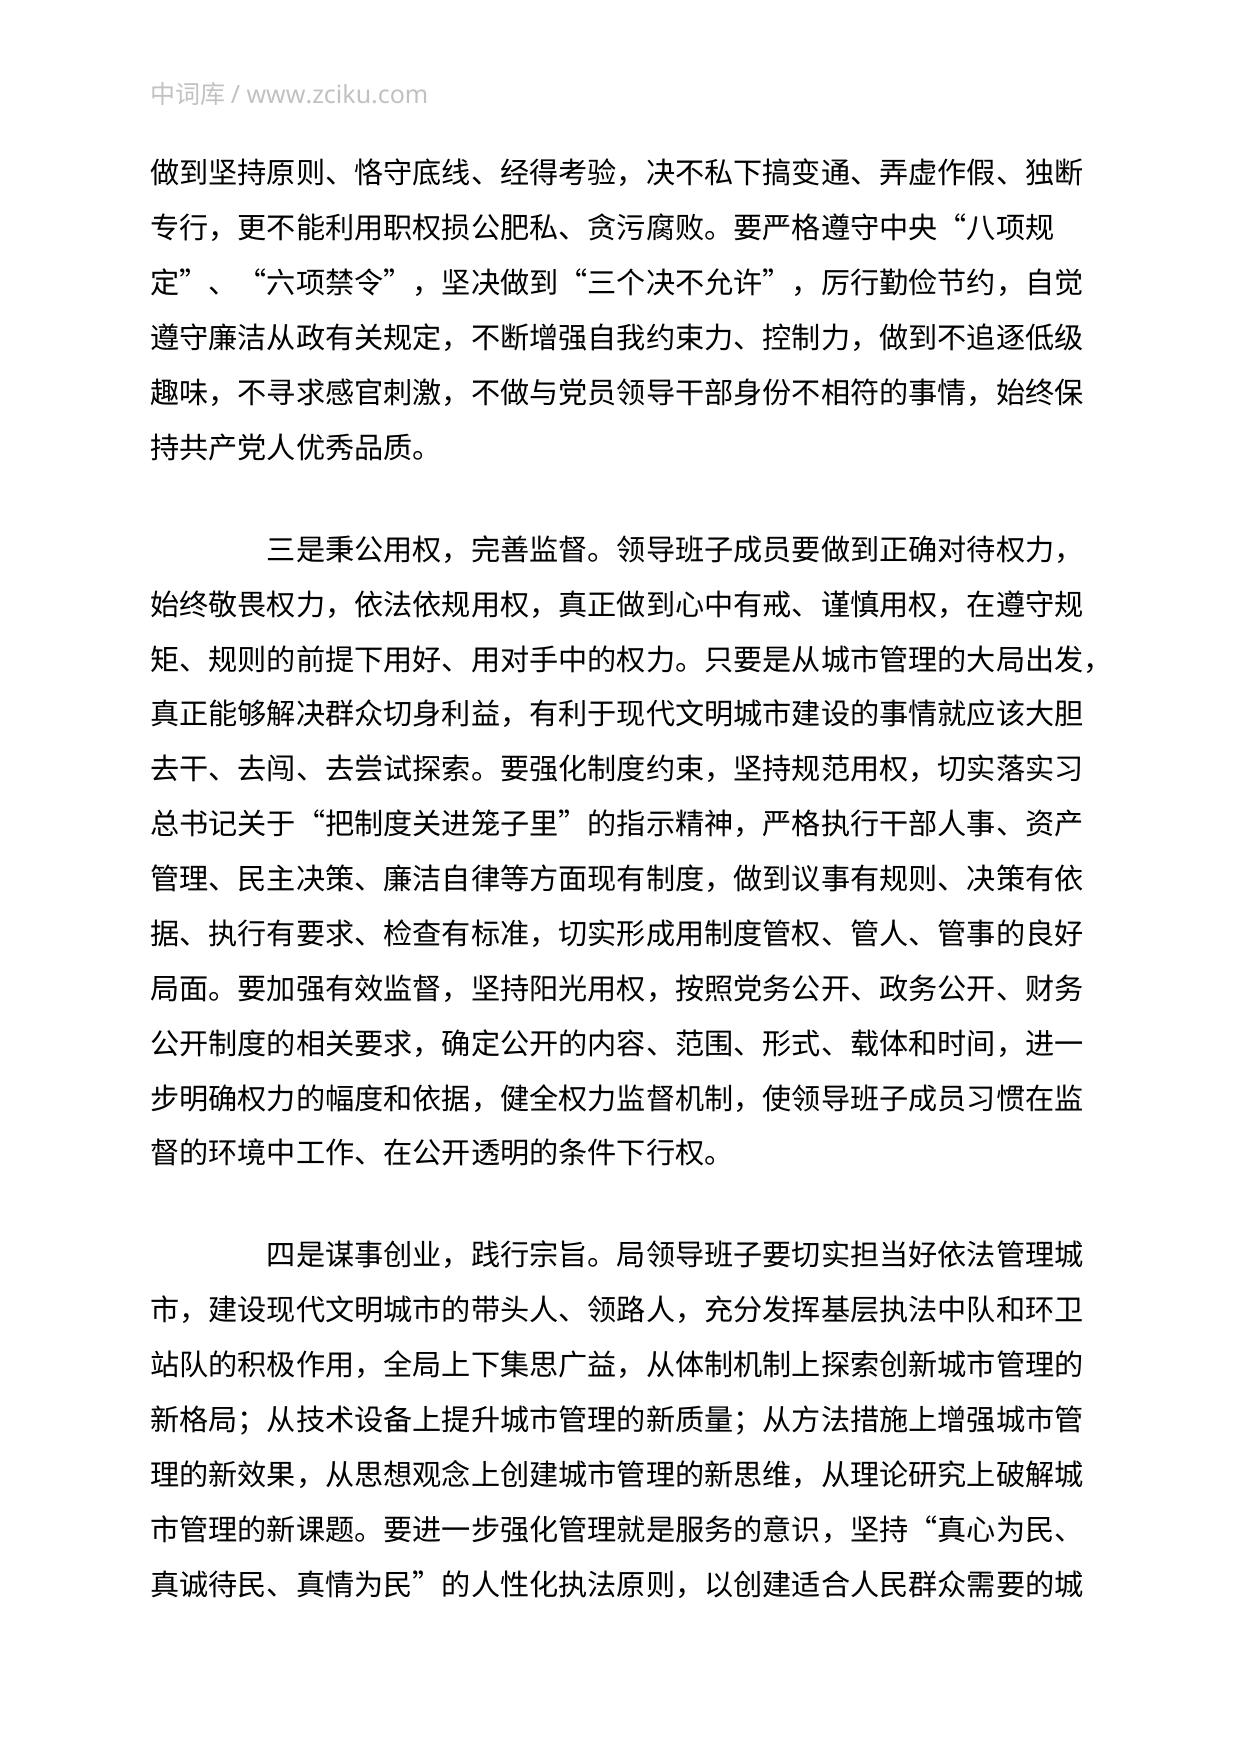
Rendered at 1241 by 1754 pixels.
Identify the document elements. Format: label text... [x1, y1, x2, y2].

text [150, 1232, 1090, 1603]
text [150, 150, 1090, 467]
text 三是秉公用权，完善监督。领导班子成员要做到正确对待权力，始终敬畏权力，依法依规用权，真正做到心中有戒、谨慎用权，在遵守规矩、规则的前提下用好、用对手中的权力。只要是从城市管理的大局出发，真正能够解决群众切身利益，有利于现代文明城市建设的事情就应该大胆去干、去闯、去尝试探索。要强化制度约束，坚持规范用权，切实落实习总书记关于“把制度关进笼子里”的指示精神，严格执行干部人事、资产管理、民主决策、廉洁自律等方面现有制度，做到议事有规则、决策有依据、执行有要求、检查有标准，切实形成用制度管权、管人、管事的良好局面。要加强有效监督，坚持阳光用权，按照党务公开、政务公开、财务公开制度的相关要求，确定公开的内容、范围、形式、载体和时间，进一步明确权力的幅度和依据，健全权力监督机制，使领导班子成员习惯在监督的环境中工作、在公开透明的条件下行权。 [150, 526, 1090, 1172]
